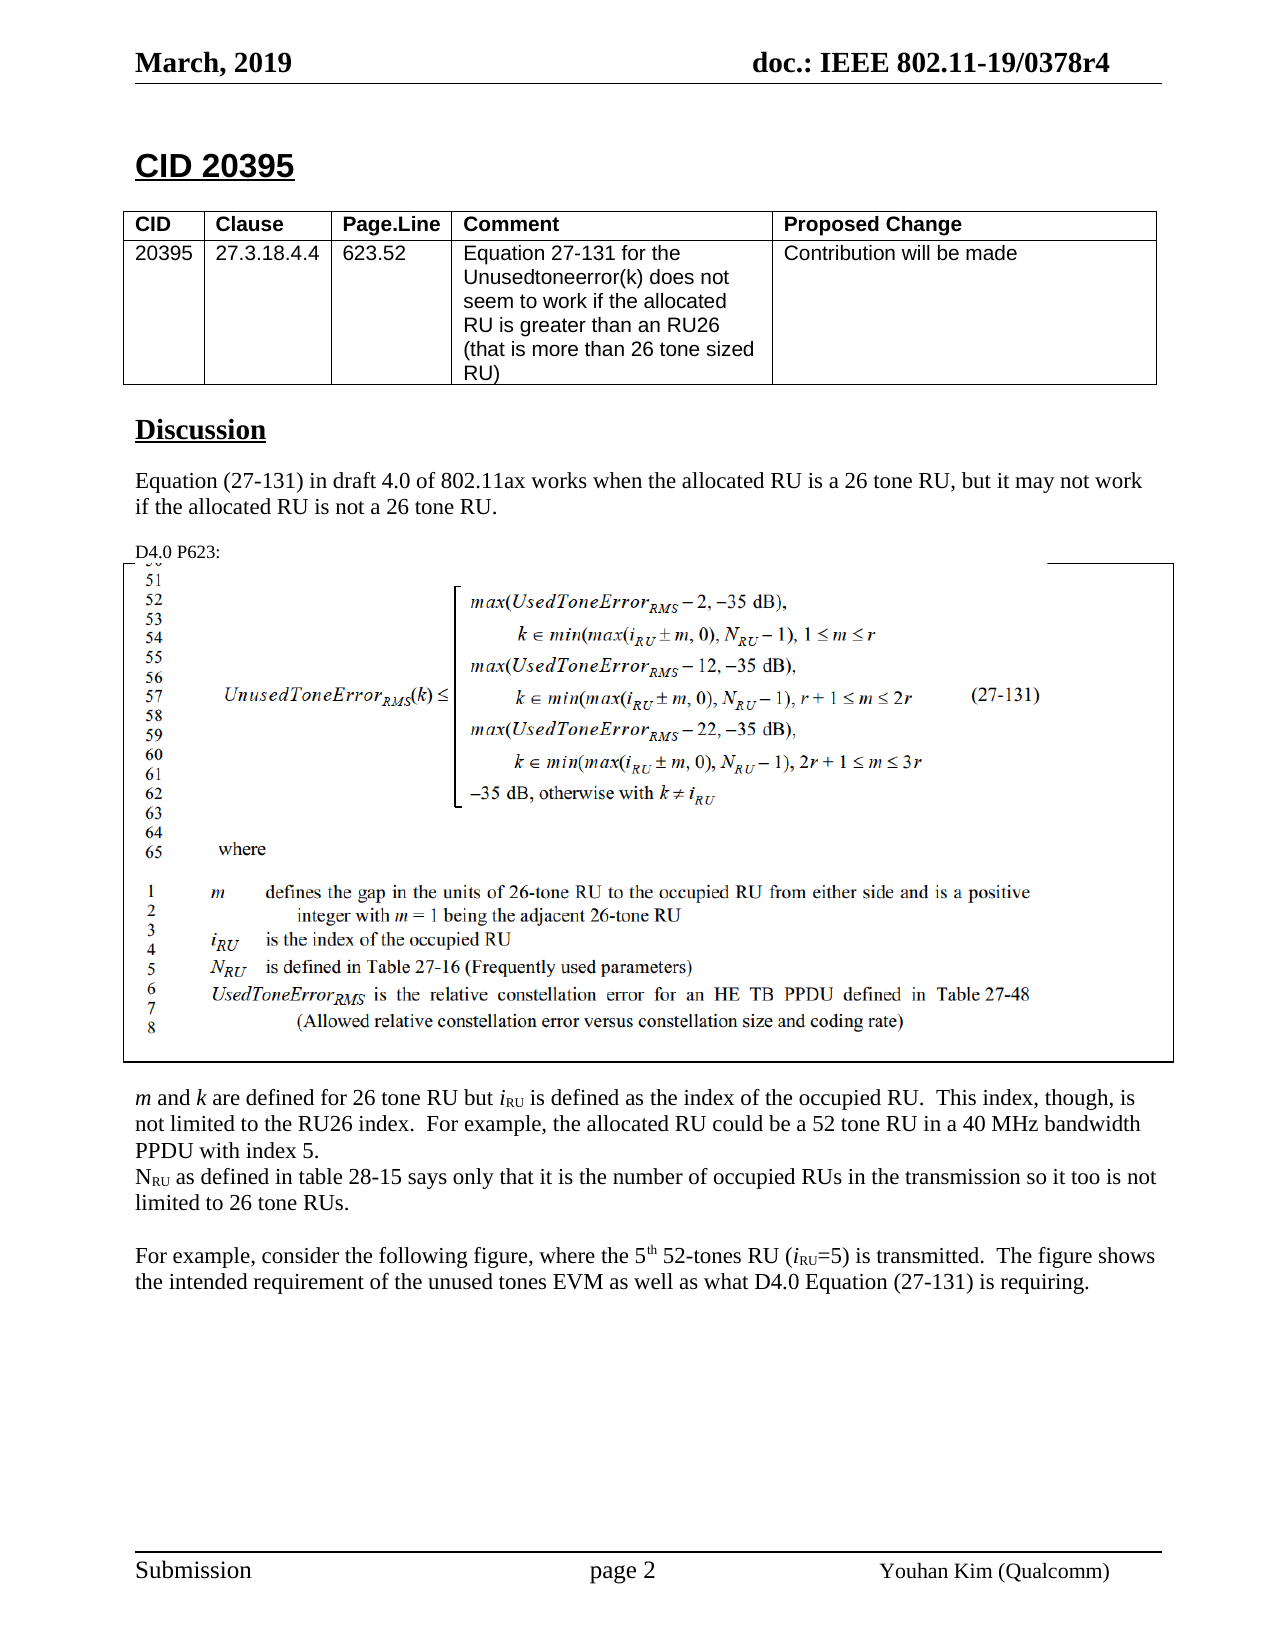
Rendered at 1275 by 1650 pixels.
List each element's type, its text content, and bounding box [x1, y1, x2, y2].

table_header Clause [205, 212, 331, 239]
text Equation (27-131) in draft 4.0 of 802.11ax works when the allocated RU is a 26 tone RU, but it may not work if the allocated RU is not a 26 tone RU. [135, 467, 1162, 519]
table_header CID [124, 212, 204, 239]
text m and k are defined for 26 tone RU but iRU is defined as the index of the occupied RU. This index, though, is not limited to the RU26 index. For example, the allocated RU could be a 52 tone RU in a 40 MHz bandwidth PPDU with index 5. [135, 1084, 1162, 1163]
text NRU as defined in table 28-15 says only that it is the number of occupied RUs in the transmission so it too is not limited to 26 tone RUs. [135, 1163, 1162, 1216]
subtitle CID 20395 [135, 146, 1162, 184]
text For example, consider the following figure, where the 5th 52-tones RU (iRU=5) is transmitted. The figure shows the intended requirement of the unused tones EVM as well as what D4.0 Equation (27-131) is requiring. [135, 1242, 1162, 1295]
table_cell 623.52 [332, 241, 451, 384]
table_cell Contribution will be made [773, 241, 1156, 384]
table_header Proposed Change [773, 212, 1156, 239]
table_header [124, 564, 1173, 1061]
table_header Page.Line [332, 212, 451, 239]
table_cell 20395 [124, 241, 204, 384]
table_cell Equation 27-131 for the Unusedtoneerror(k) does not seem to work if the allocated RU is greater than an RU26 (that is more than 26 tone sized RU) [452, 241, 772, 384]
table_header Comment [452, 212, 772, 239]
picture [135, 563, 1049, 1040]
text Discussion [135, 412, 1162, 445]
text D4.0 P623: [135, 541, 1162, 563]
table_cell 27.3.18.4.4 [205, 241, 331, 384]
